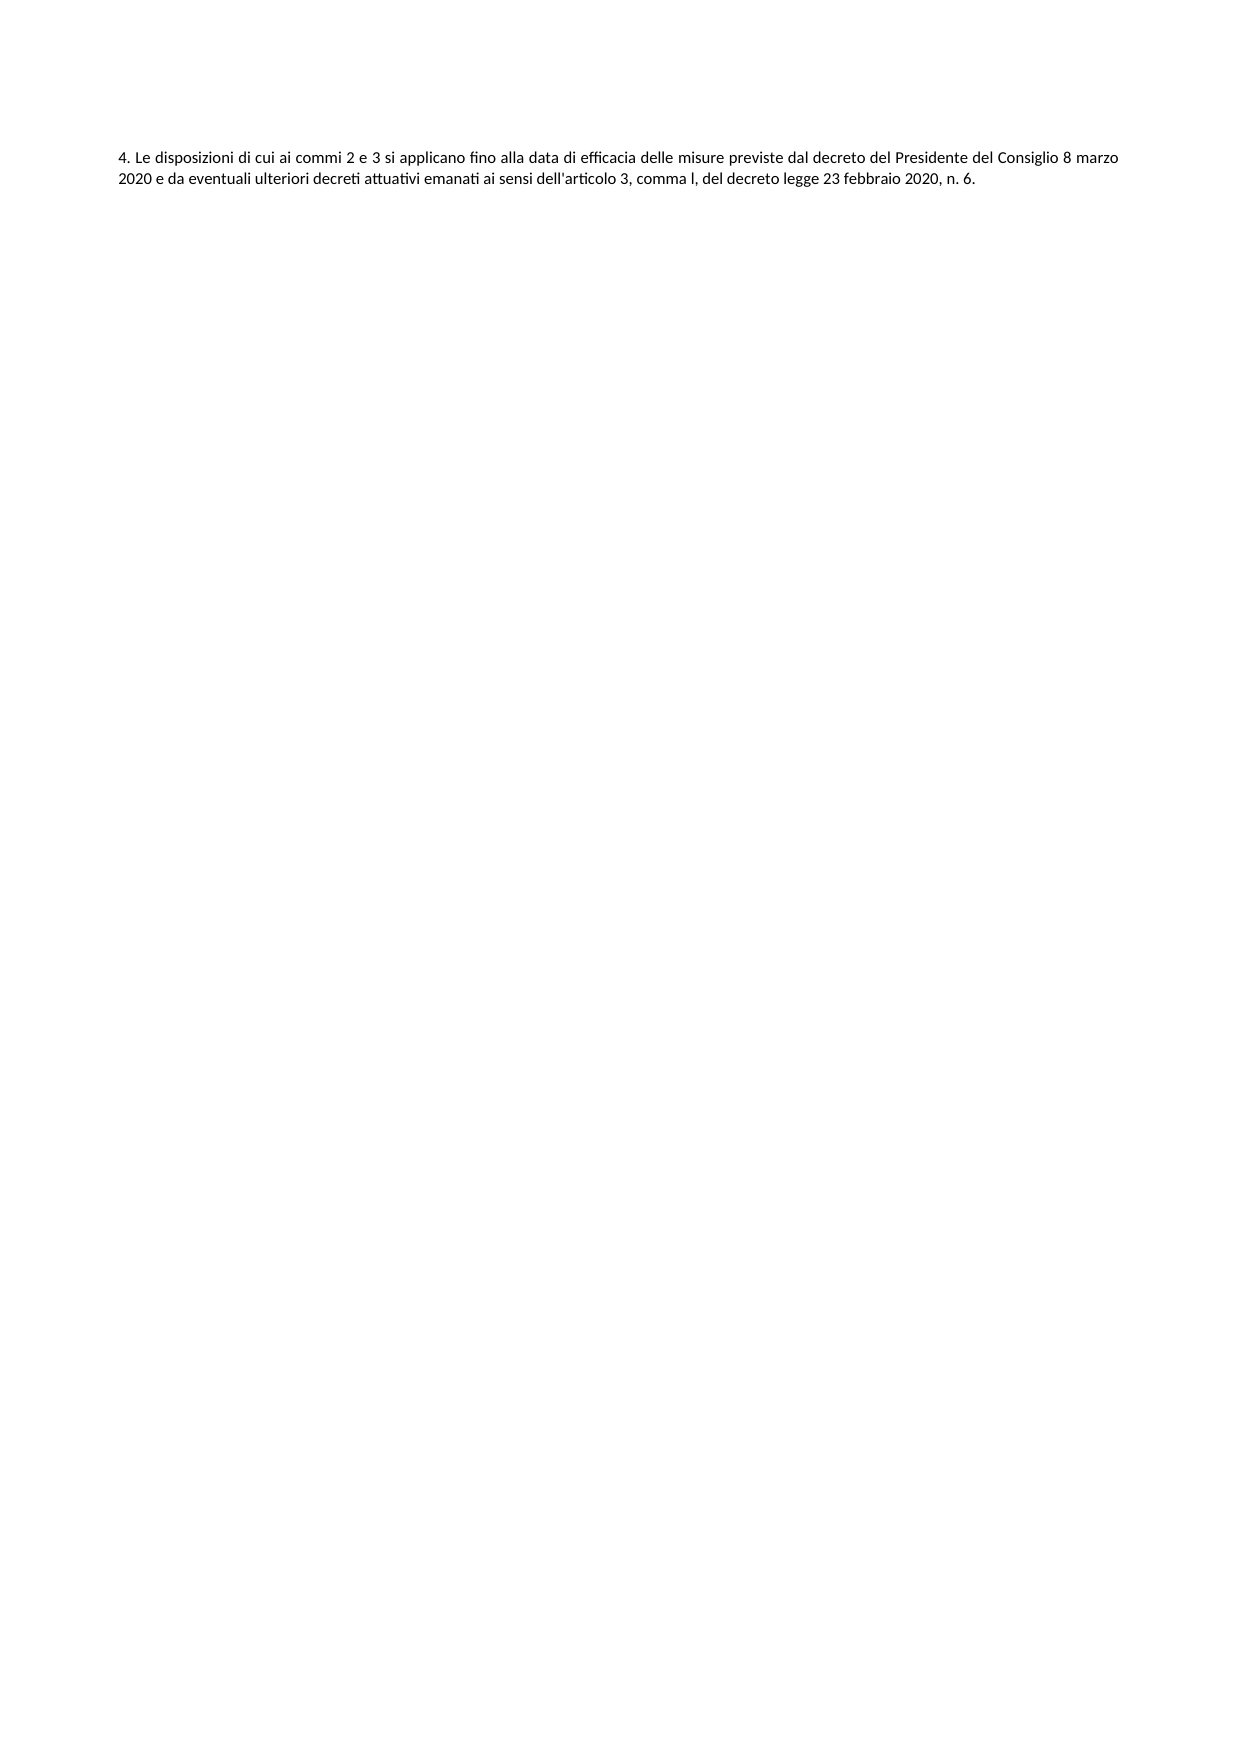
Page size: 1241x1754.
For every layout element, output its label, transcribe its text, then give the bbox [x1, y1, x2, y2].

text 4. Le disposizioni di cui ai commi 2 e 3 si applicano fino alla data di efficacia delle misure previste dal decreto del Presidente del Consiglio 8 marzo 2020 e da eventuali ulteriori decreti attuativi emanati ai sensi dell'articolo 3, comma l, del decreto legge 23 febbraio 2020, n. 6. [118, 148, 1122, 188]
